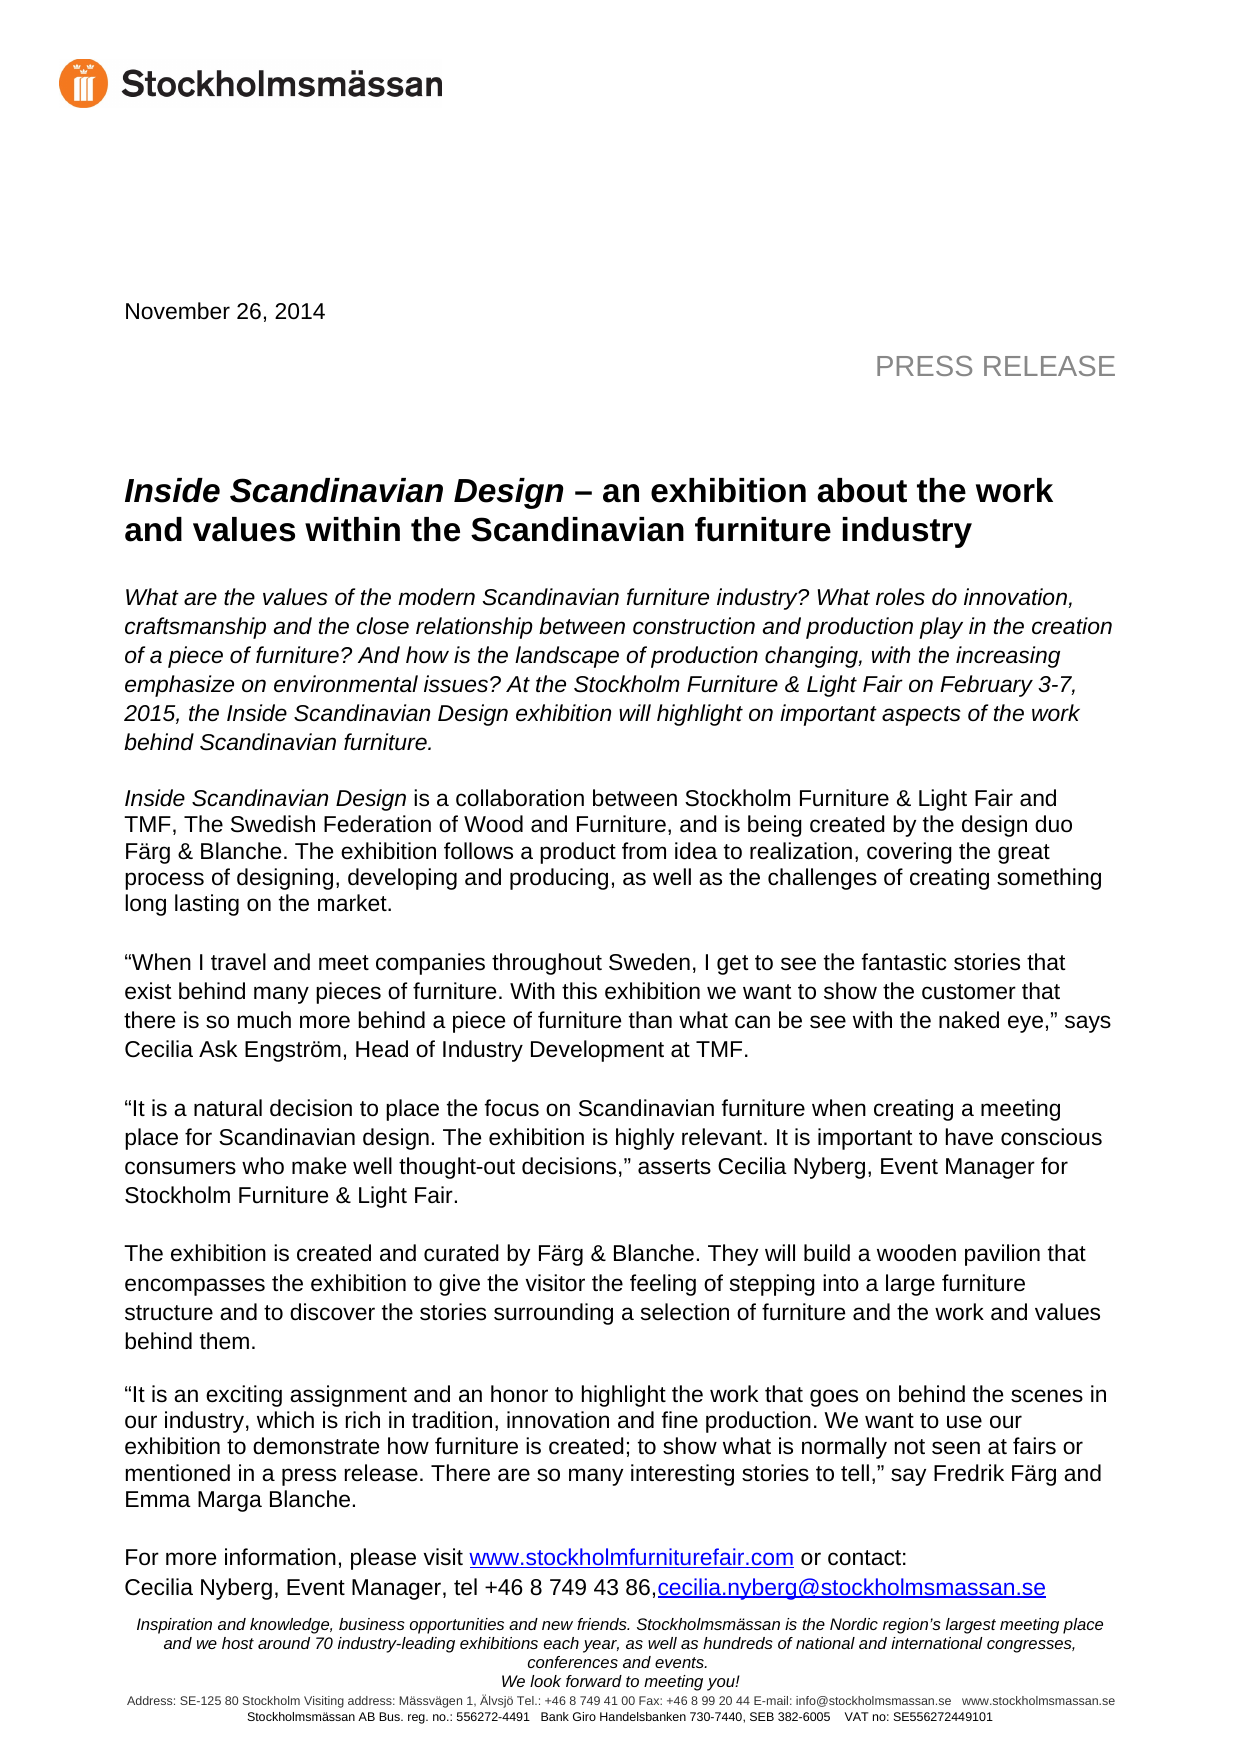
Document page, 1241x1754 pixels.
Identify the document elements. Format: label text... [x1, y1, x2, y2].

text Cecilia Nyberg, Event Manager, tel +46 8 749 43 86,cecilia.nyberg@stockholmsmassan.se [124, 1571, 1116, 1600]
subtitle PRESS RELEASE [168, 349, 1116, 383]
text Inside Scandinavian Design is a collaboration between Stockholm Furniture & Light Fair and TMF, The Swedish Federation of Wood and Furniture, and is being created by the design duo Färg & Blanche. The exhibition follows a product from idea to realization, covering the great process of designing, developing and producing, as well as the challenges of creating something long lasting on the market. [124, 785, 1116, 917]
text November 26, 2014 [124, 295, 1116, 324]
text The exhibition is created and curated by Färg & Blanche. They will build a wooden pavilion that encompasses the exhibition to give the visitor the feeling of stepping into a large furniture structure and to discover the stories surrounding a selection of furniture and the work and values behind them. [124, 1237, 1116, 1354]
subtitle Inside Scandinavian Design – an exhibition about the work and values within the Scandinavian furniture industry [124, 471, 1116, 548]
text “It is an exciting assignment and an honor to highlight the work that goes on behind the scenes in our industry, which is rich in tradition, innovation and fine production. We want to use our exhibition to demonstrate how furniture is created; to show what is normally not seen at fairs or mentioned in a press release. There are so many interesting stories to tell,” say Fredrik Färg and Emma Marga Blanche. [124, 1381, 1116, 1512]
picture [59, 59, 442, 108]
text “It is a natural decision to place the focus on Scandinavian furniture when creating a meeting place for Scandinavian design. The exhibition is highly relevant. It is important to have conscious consumers who make well thought-out decisions,” asserts Cecilia Nyberg, Event Manager for Stockholm Furniture & Light Fair. [124, 1092, 1116, 1208]
text “When I travel and meet companies throughout Sweden, I get to see the fantastic stories that exist behind many pieces of furniture. With this exhibition we want to show the customer that there is so much more behind a piece of furniture than what can be see with the naked eye,” says Cecilia Ask Engström, Head of Industry Development at TMF. [124, 946, 1116, 1062]
text For more information, please visit www.stockholmfurniturefair.com or contact: [124, 1541, 1116, 1571]
text What are the values of the modern Scandinavian furniture industry? What roles do innovation, craftsmanship and the close relationship between construction and production play in the creation of a piece of furniture? And how is the landscape of production changing, with the increasing emphasize on environmental issues? At the Stockholm Furniture & Light Fair on February 3-7, 2015, the Inside Scandinavian Design exhibition will highlight on important aspects of the work behind Scandinavian furniture. [124, 581, 1116, 756]
